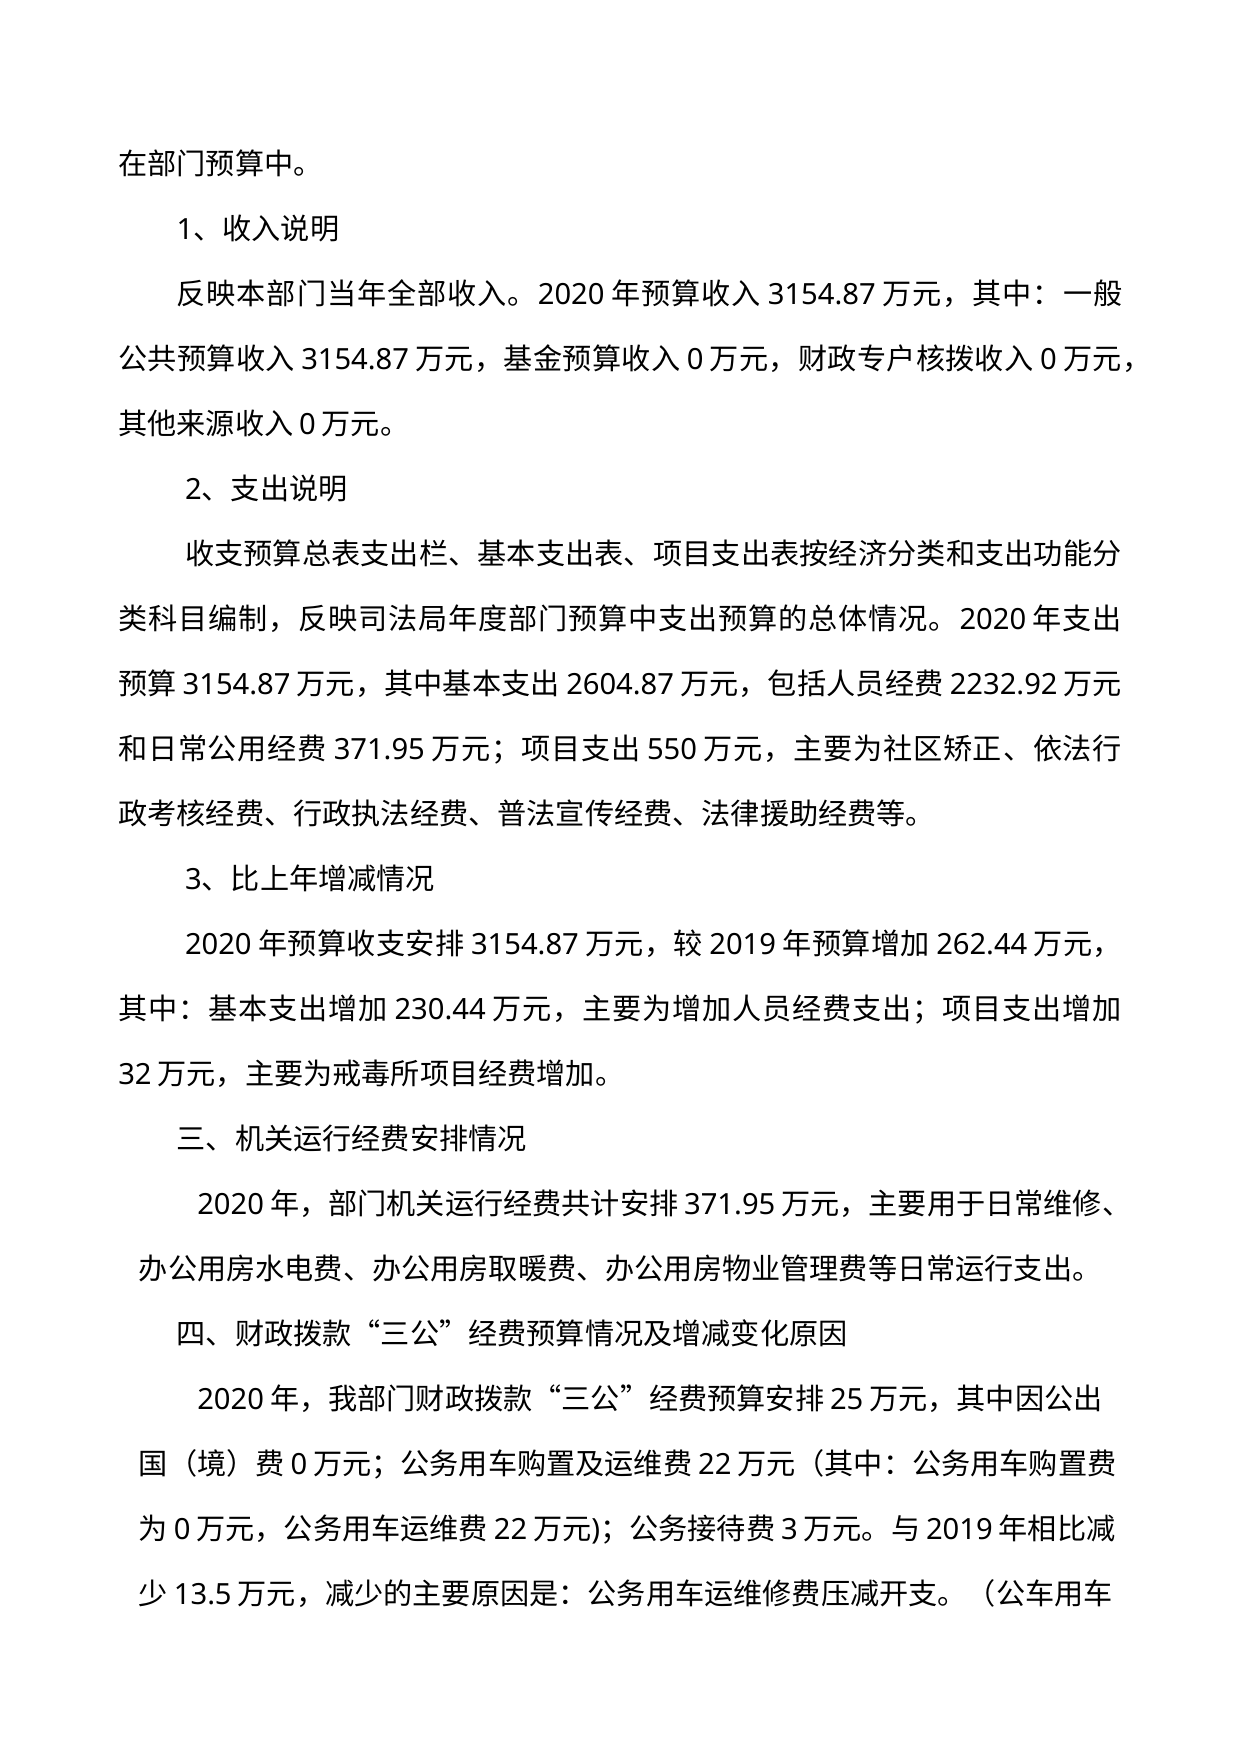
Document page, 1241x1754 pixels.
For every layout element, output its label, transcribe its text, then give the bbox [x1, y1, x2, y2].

text 收支预算总表支出栏、基本支出表、项目支出表按经济分类和支出功能分类科目编制，反映司法局年度部门预算中支出预算的总体情况。2020年支出预算3154.87万元，其中基本支出2604.87万元，包括人员经费2232.92万元和日常公用经费371.95万元；项目支出550万元，主要为社区矫正、依法行政考核经费、行政执法经费、普法宣传经费、法律援助经费等。 [118, 519, 1122, 844]
text 四、财政拨款“三公”经费预算情况及增减变化原因 [118, 1299, 1122, 1364]
text 2、支出说明 [118, 454, 1122, 519]
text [118, 129, 1122, 194]
text 反映本部门当年全部收入。2020年预算收入3154.87万元，其中：一般公共预算收入3154.87万元，基金预算收入0万元，财政专户核拨收入0万元，其他来源收入0万元。 [118, 259, 1122, 454]
text 三、机关运行经费安排情况 [118, 1104, 1122, 1169]
text 2020年，部门机关运行经费共计安排371.95万元，主要用于日常维修、办公用房水电费、办公用房取暖费、办公用房物业管理费等日常运行支出。 [139, 1169, 1122, 1299]
text 1、收入说明 [118, 194, 1122, 259]
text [139, 1364, 1122, 1624]
text 3、比上年增减情况 [118, 844, 1122, 909]
text 2020年预算收支安排3154.87万元，较2019年预算增加262.44万元，其中：基本支出增加230.44万元，主要为增加人员经费支出；项目支出增加32万元，主要为戒毒所项目经费增加。 [118, 909, 1122, 1104]
